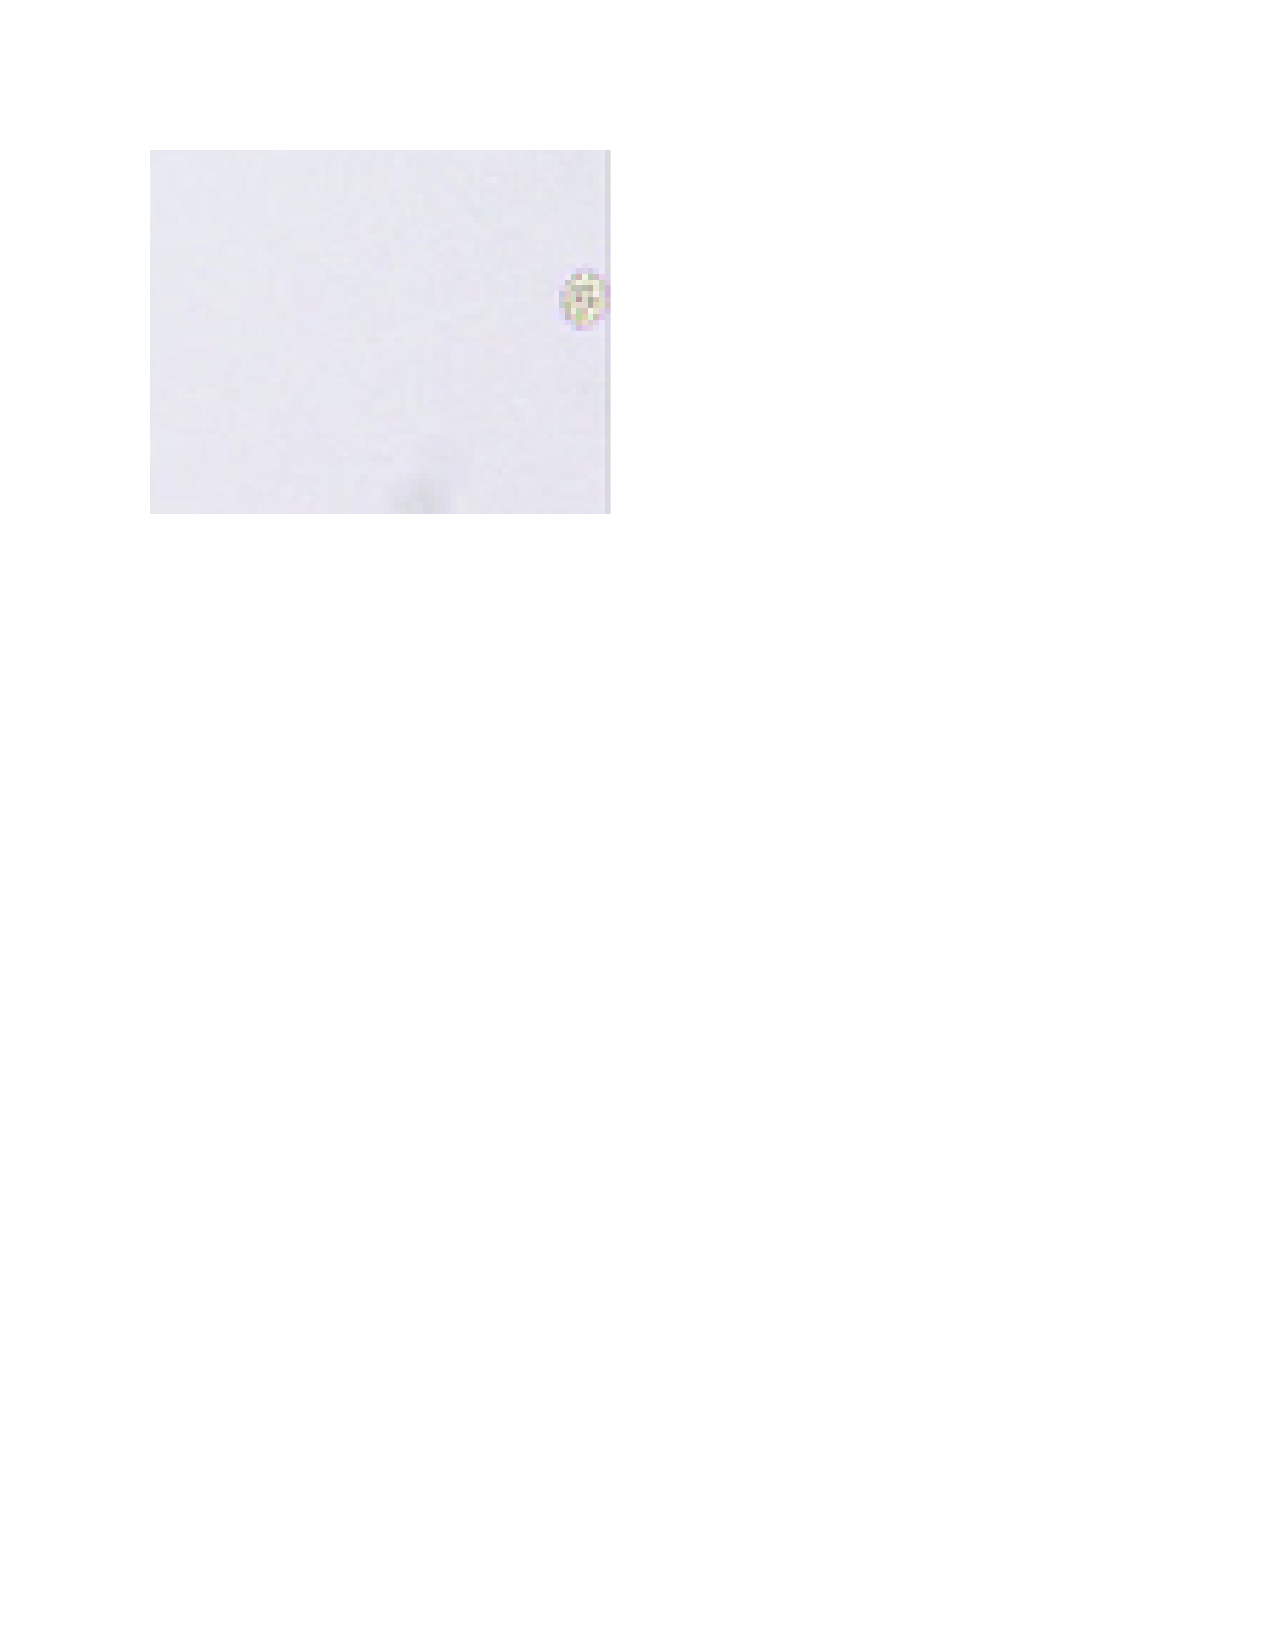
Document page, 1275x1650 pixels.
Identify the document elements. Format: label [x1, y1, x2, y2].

picture [150, 150, 611, 514]
